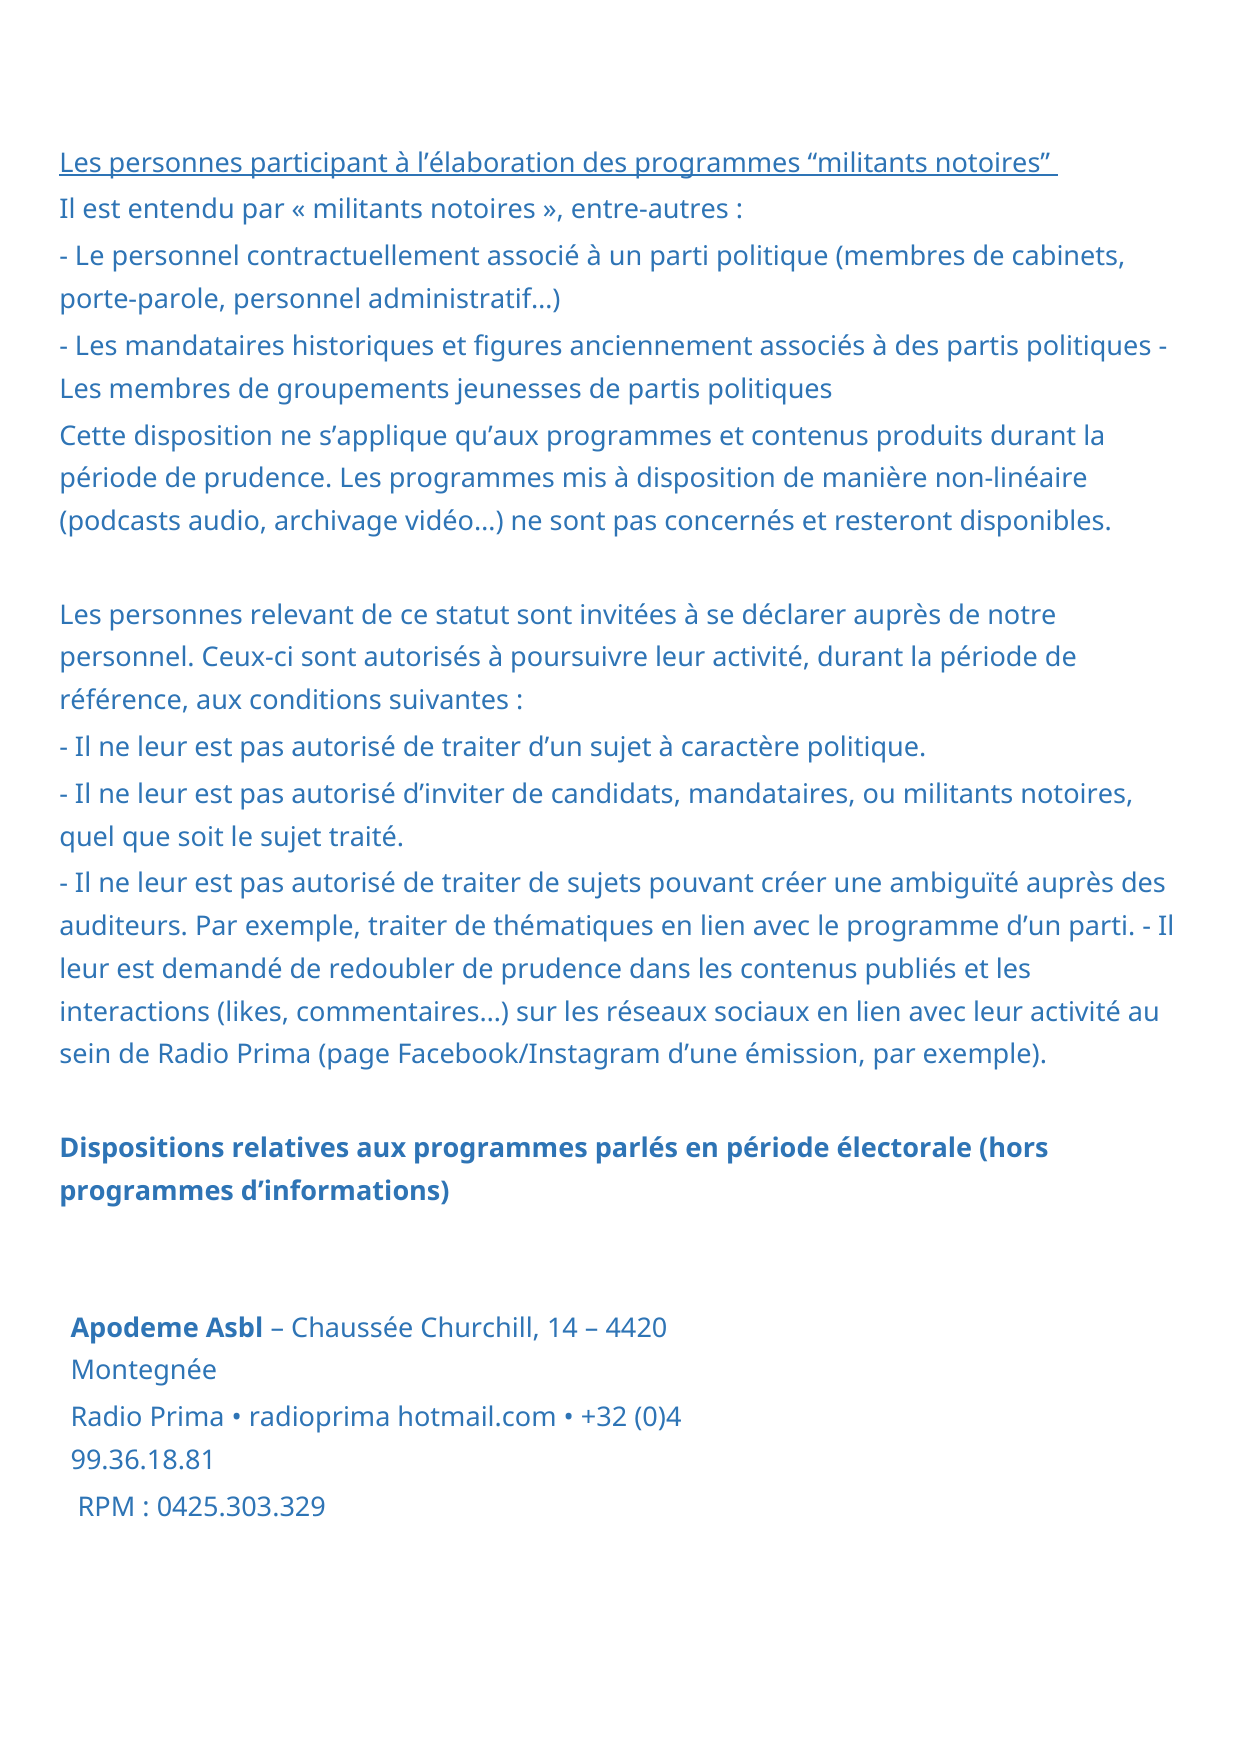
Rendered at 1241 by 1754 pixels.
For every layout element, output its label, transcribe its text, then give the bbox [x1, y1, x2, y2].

subtitle - Il ne leur est pas autorisé d’inviter de candidats, mandataires, ou militants notoires, quel que soit le sujet traité. [59, 774, 1181, 854]
subtitle Il est entendu par « militants notoires », entre-autres : [59, 190, 1181, 227]
subtitle Les personnes relevant de ce statut sont invitées à se déclarer auprès de notre personnel. Ceux-ci sont autorisés à poursuivre leur activité, durant la période de référence, aux conditions suivantes : [59, 595, 1181, 717]
subtitle - Les mandataires historiques et figures anciennement associés à des partis politiques - Les membres de groupements jeunesses de partis politiques [59, 326, 1181, 406]
subtitle - Le personnel contractuellement associé à un parti politique (membres de cabinets, porte-parole, personnel administratif…) [59, 237, 1181, 316]
subtitle Cette disposition ne s’applique qu’aux programmes et contenus produits durant la période de prudence. Les programmes mis à disposition de manière non-linéaire (podcasts audio, archivage vidéo…) ne sont pas concernés et resteront disponibles. [59, 416, 1181, 538]
subtitle Dispositions relatives aux programmes parlés en période électorale (hors programmes d’informations) [59, 1128, 1181, 1208]
subtitle - Il ne leur est pas autorisé de traiter de sujets pouvant créer une ambiguïté auprès des auditeurs. Par exemple, traiter de thématiques en lien avec le programme d’un parti. - Il leur est demandé de redoubler de prudence dans les contenus publiés et les interactions (likes, commentaires…) sur les réseaux sociaux en lien avec leur activité au sein de Radio Prima (page Facebook/Instagram d’une émission, par exemple). [59, 864, 1181, 1072]
subtitle Les personnes participant à l’élaboration des programmes “militants notoires” [59, 143, 1181, 180]
subtitle - Il ne leur est pas autorisé de traiter d’un sujet à caractère politique. [59, 727, 1181, 764]
